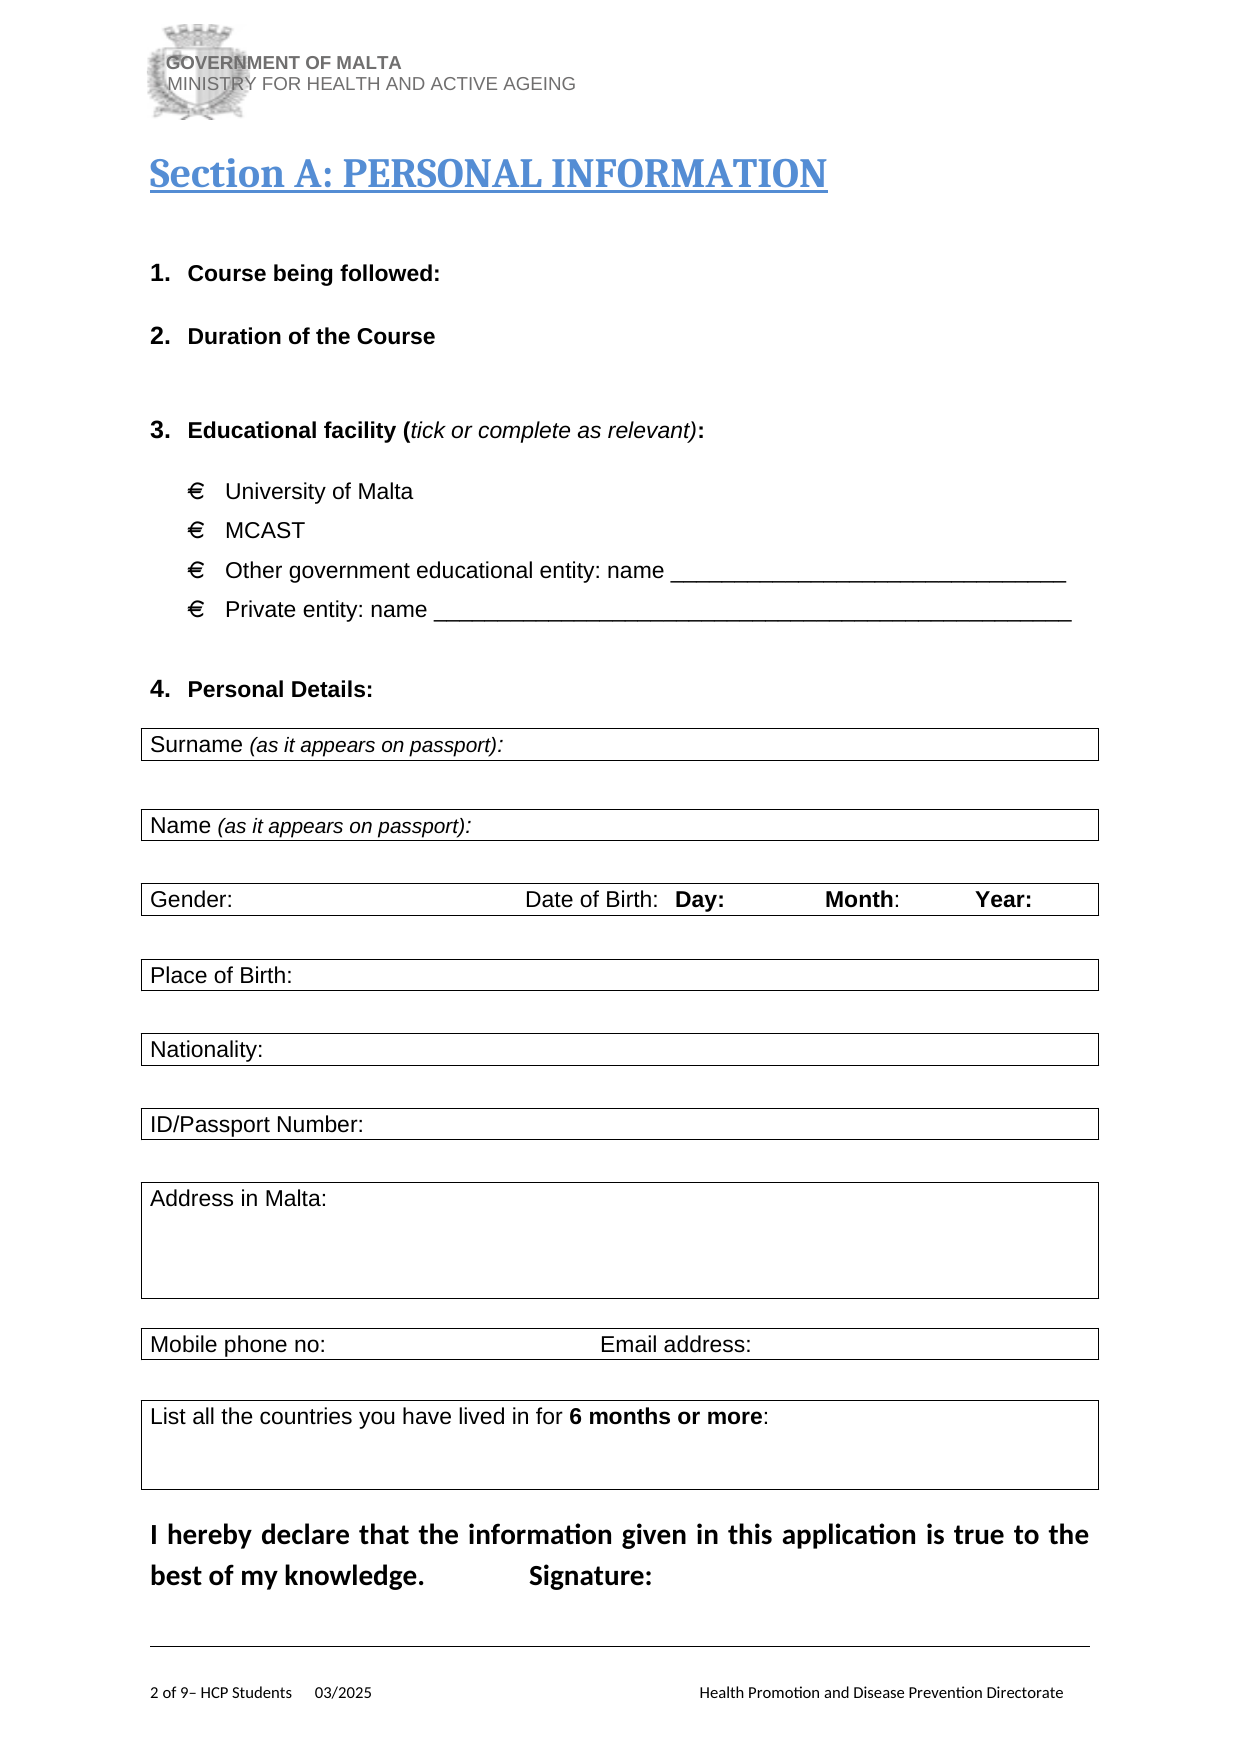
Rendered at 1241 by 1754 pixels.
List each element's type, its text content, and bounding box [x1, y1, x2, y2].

text I hereby declare that the information given in this application is true to the best of my knowledge. Signature: [150, 1516, 1090, 1593]
subtitle Section A: Personal Information [150, 150, 1090, 198]
list University of Malta [187, 478, 1090, 504]
text Surname (as it appears on passport): [142, 729, 1098, 760]
text Gender: Date of Birth: Day: Month: Year: [142, 884, 1098, 915]
list Course being followed: [150, 258, 1090, 287]
text Mobile phone no: Email address: [142, 1329, 1098, 1359]
text ID/Passport Number: [142, 1109, 1098, 1139]
text Nationality: [142, 1034, 1098, 1065]
list Educational facility (tick or complete as relevant): [150, 415, 1090, 443]
list Other government educational entity: name _______________________________ [187, 557, 1090, 583]
list Duration of the Course [150, 321, 1090, 350]
text Name (as it appears on passport): [142, 810, 1098, 840]
text List all the countries you have lived in for 6 months or more: [142, 1401, 1098, 1429]
text Place of Birth: [142, 960, 1098, 990]
list Personal Details: [150, 674, 1090, 703]
picture [146, 24, 251, 120]
list MCAST [187, 517, 1090, 544]
list Private entity: name __________________________________________________ [187, 596, 1090, 623]
text Address in Malta: [142, 1183, 1098, 1212]
